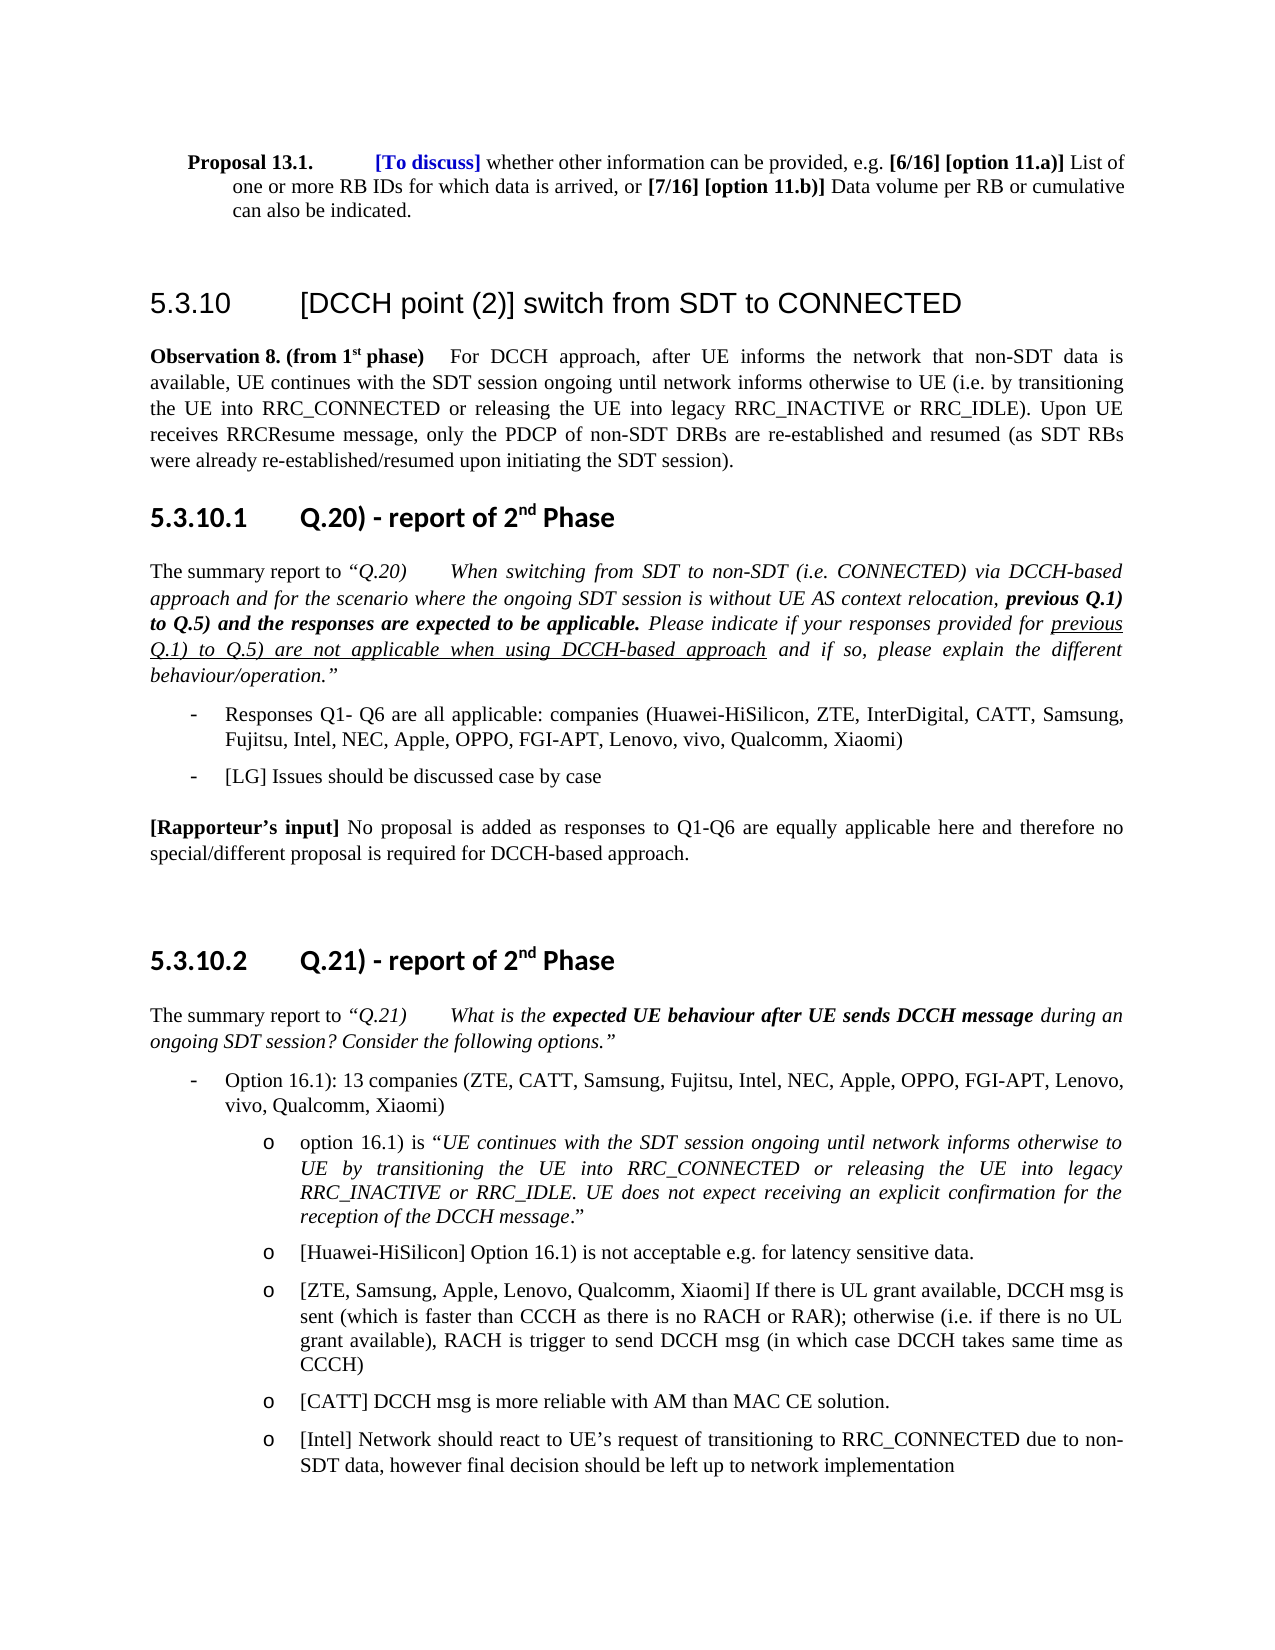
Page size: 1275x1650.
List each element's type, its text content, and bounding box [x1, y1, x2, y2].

list [CATT] DCCH msg is more reliable with AM than MAC CE solution. [262, 1389, 1125, 1414]
list [LG] Issues should be discussed case by case [187, 764, 1125, 790]
list [Huawei-HiSilicon] Option 16.1) is not acceptable e.g. for latency sensitive data. [262, 1240, 1125, 1266]
subtitle [DCCH point (2)] switch from SDT to CONNECTED [150, 286, 1125, 319]
subtitle Q.21) - report of 2nd Phase [150, 942, 1125, 978]
list option 16.1) is “UE continues with the SDT session ongoing until network informs otherwise to UE by transitioning the UE into RRC_CONNECTED or releasing the UE into legacy RRC_INACTIVE or RRC_IDLE. UE does not expect receiving an explicit confirmation for the reception of the DCCH message.” [262, 1130, 1125, 1228]
text [Rapporteur’s input] No proposal is added as responses to Q1-Q6 are equally applicable here and therefore no special/different proposal is required for DCCH-based approach. [150, 815, 1125, 865]
list [Intel] Network should react to UE’s request of transitioning to RRC_CONNECTED due to non-SDT data, however final decision should be left up to network implementation [262, 1427, 1125, 1477]
list Responses Q1- Q6 are all applicable: companies (Huawei-HiSilicon, ZTE, InterDigital, CATT, Samsung, Fujitsu, Intel, NEC, Apple, OPPO, FGI-APT, Lenovo, vivo, Qualcomm, Xiaomi) [187, 702, 1125, 751]
list Option 16.1): 13 companies (ZTE, CATT, Samsung, Fujitsu, Intel, NEC, Apple, OPPO, FGI-APT, Lenovo, vivo, Qualcomm, Xiaomi) [187, 1067, 1125, 1117]
text The summary report to “Q.20) When switching from SDT to non-SDT (i.e. CONNECTED) via DCCH-based approach and for the scenario where the ongoing SDT session is without UE AS context relocation, previous Q.1) to Q.5) and the responses are expected to be applicable. Please indicate if your responses provided for previous Q.1) to Q.5) are not applicable when using DCCH-based approach and if so, please explain the different behaviour/operation.” [150, 559, 1125, 687]
list [ZTE, Samsung, Apple, Lenovo, Qualcomm, Xiaomi] If there is UL grant available, DCCH msg is sent (which is faster than CCCH as there is no RACH or RAR); otherwise (i.e. if there is no UL grant available), RACH is trigger to send DCCH msg (in which case DCCH takes same time as CCCH) [262, 1278, 1125, 1376]
subtitle Q.20) - report of 2nd Phase [150, 499, 1125, 534]
text Observation 8. (from 1st phase) For DCCH approach, after UE informs the network that non-SDT data is available, UE continues with the SDT session ongoing until network informs otherwise to UE (i.e. by transitioning the UE into RRC_CONNECTED or releasing the UE into legacy RRC_INACTIVE or RRC_IDLE). Upon UE receives RRCResume message, only the PDCP of non-SDT DRBs are re-established and resumed (as SDT RBs were already re-established/resumed upon initiating the SDT session). [150, 344, 1125, 472]
list [To discuss] whether other information can be provided, e.g. [6/16] [option 11.a)] List of one or more RB IDs for which data is arrived, or [7/16] [option 11.b)] Data volume per RB or cumulative can also be indicated. [187, 150, 1125, 222]
text The summary report to “Q.21) What is the expected UE behaviour after UE sends DCCH message during an ongoing SDT session? Consider the following options.” [150, 1003, 1125, 1053]
